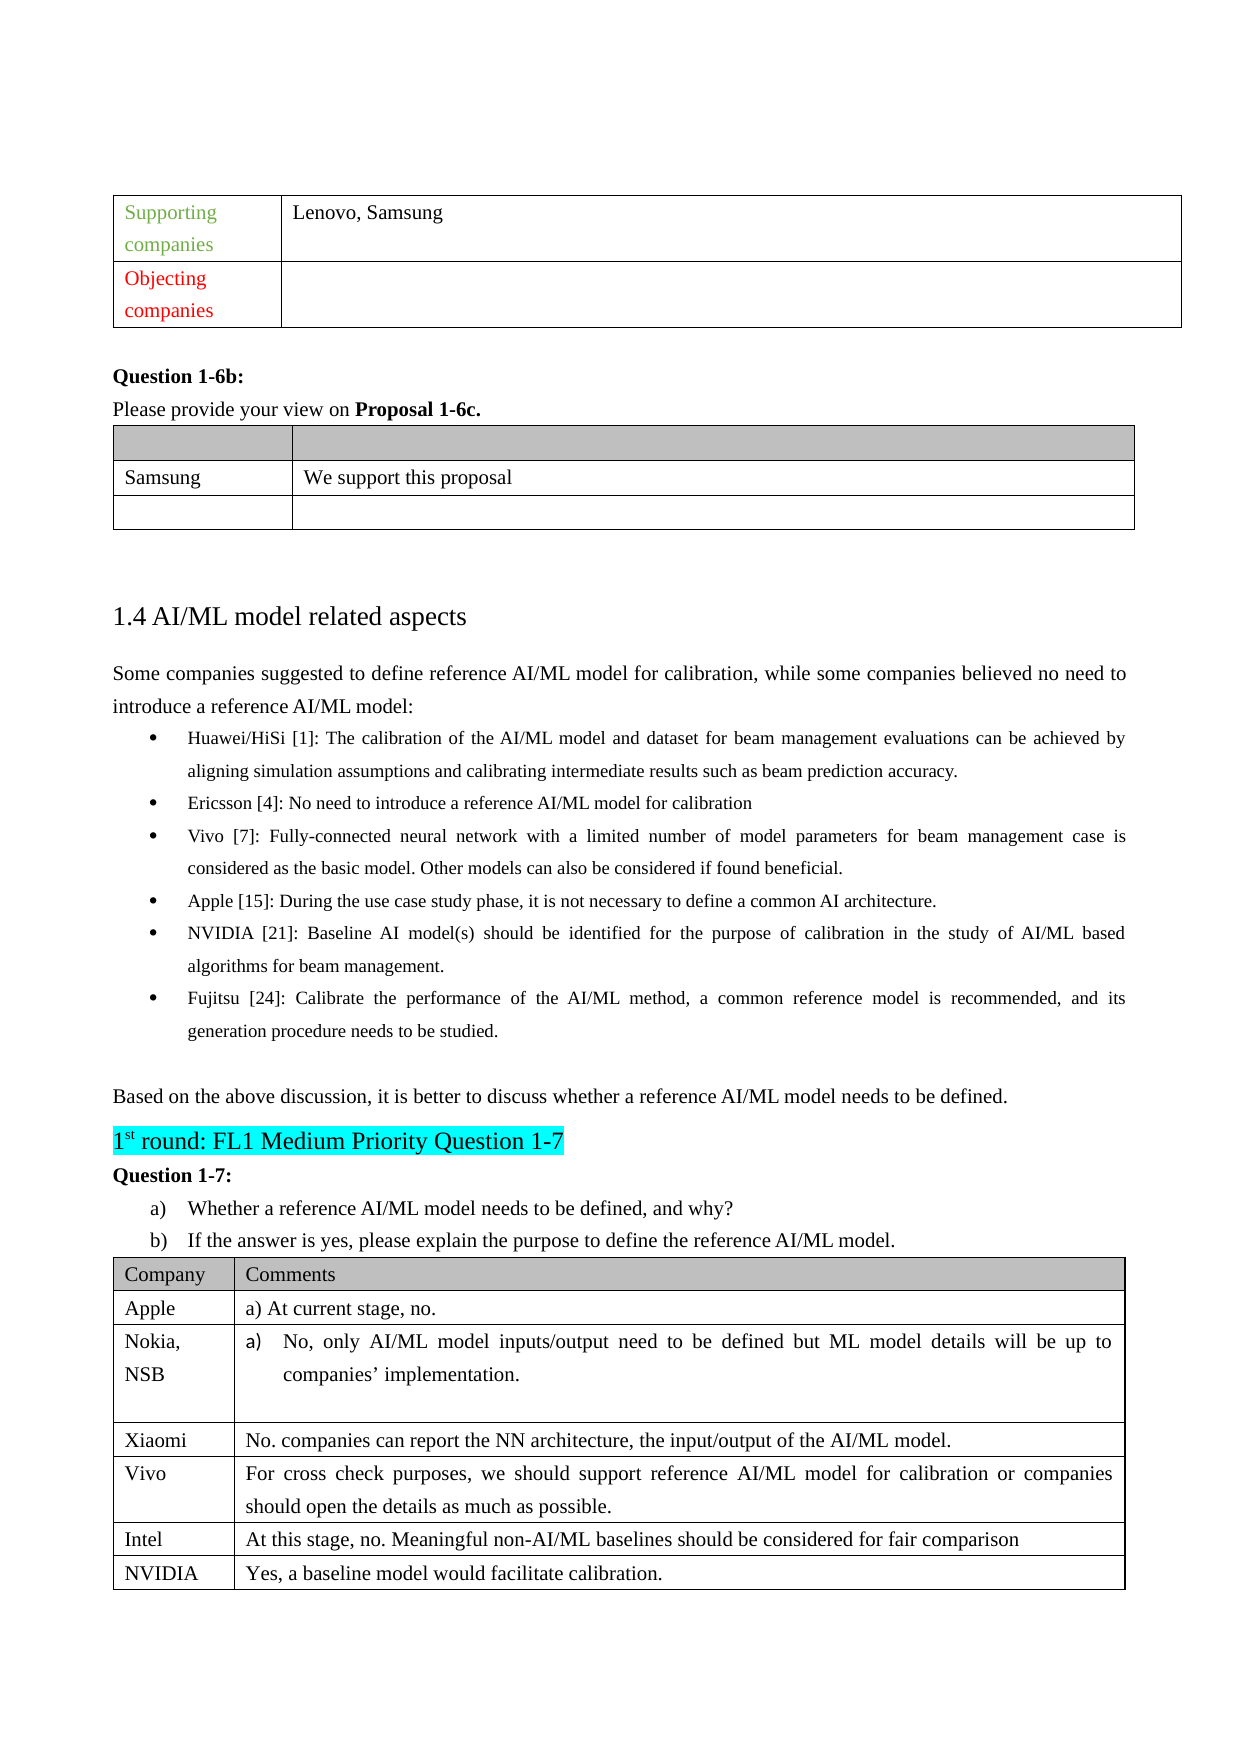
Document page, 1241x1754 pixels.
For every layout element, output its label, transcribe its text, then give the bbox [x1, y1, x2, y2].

list Vivo [7]: Fully-connected neural network with a limited number of model parameters for beam management case is considered as the basic model. Other models can also be considered if found beneficial. [150, 819, 1128, 884]
list If the answer is yes, please explain the purpose to define the reference AI/ML model. [150, 1224, 1128, 1257]
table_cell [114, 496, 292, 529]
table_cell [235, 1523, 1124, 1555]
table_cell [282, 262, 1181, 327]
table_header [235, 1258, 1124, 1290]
list Ericsson [4]: No need to introduce a reference AI/ML model for calibration [150, 787, 1128, 819]
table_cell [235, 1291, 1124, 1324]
list NVIDIA [21]: Baseline AI model(s) should be identified for the purpose of calibration in the study of AI/ML based algorithms for beam management. [150, 917, 1128, 982]
list Apple [15]: During the use case study phase, it is not necessary to define a common AI architecture. [150, 884, 1128, 917]
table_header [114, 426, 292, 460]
subtitle 1st round: FL1 Medium Priority Question 1-7 [112, 1124, 1128, 1157]
text Please provide your view on Proposal 1-6c. [112, 393, 1128, 425]
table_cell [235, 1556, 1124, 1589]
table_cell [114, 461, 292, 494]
list Fujitsu [24]: Calibrate the performance of the AI/ML method, a common reference model is recommended, and its generation procedure needs to be studied. [150, 982, 1128, 1047]
subtitle 1.4 AI/ML model related aspects [112, 599, 1128, 632]
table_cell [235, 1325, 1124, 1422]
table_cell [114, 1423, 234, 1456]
list Whether a reference AI/ML model needs to be defined, and why? [150, 1192, 1128, 1224]
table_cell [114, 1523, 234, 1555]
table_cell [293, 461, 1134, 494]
text Question 1-6b: [112, 360, 1128, 393]
text Based on the above discussion, it is better to discuss whether a reference AI/ML model needs to be defined. [112, 1079, 1128, 1112]
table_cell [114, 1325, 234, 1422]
list Huawei/HiSi [1]: The calibration of the AI/ML model and dataset for beam management evaluations can be achieved by aligning simulation assumptions and calibrating intermediate results such as beam prediction accuracy. [150, 722, 1128, 787]
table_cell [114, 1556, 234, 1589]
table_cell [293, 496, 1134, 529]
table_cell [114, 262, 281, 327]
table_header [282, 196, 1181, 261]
text Question 1-7: [112, 1159, 1128, 1192]
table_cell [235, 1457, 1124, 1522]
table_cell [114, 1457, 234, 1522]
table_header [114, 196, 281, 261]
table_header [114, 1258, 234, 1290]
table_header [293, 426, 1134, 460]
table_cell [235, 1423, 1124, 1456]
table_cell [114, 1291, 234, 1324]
text Some companies suggested to define reference AI/ML model for calibration, while some companies believed no need to introduce a reference AI/ML model: [112, 657, 1128, 722]
